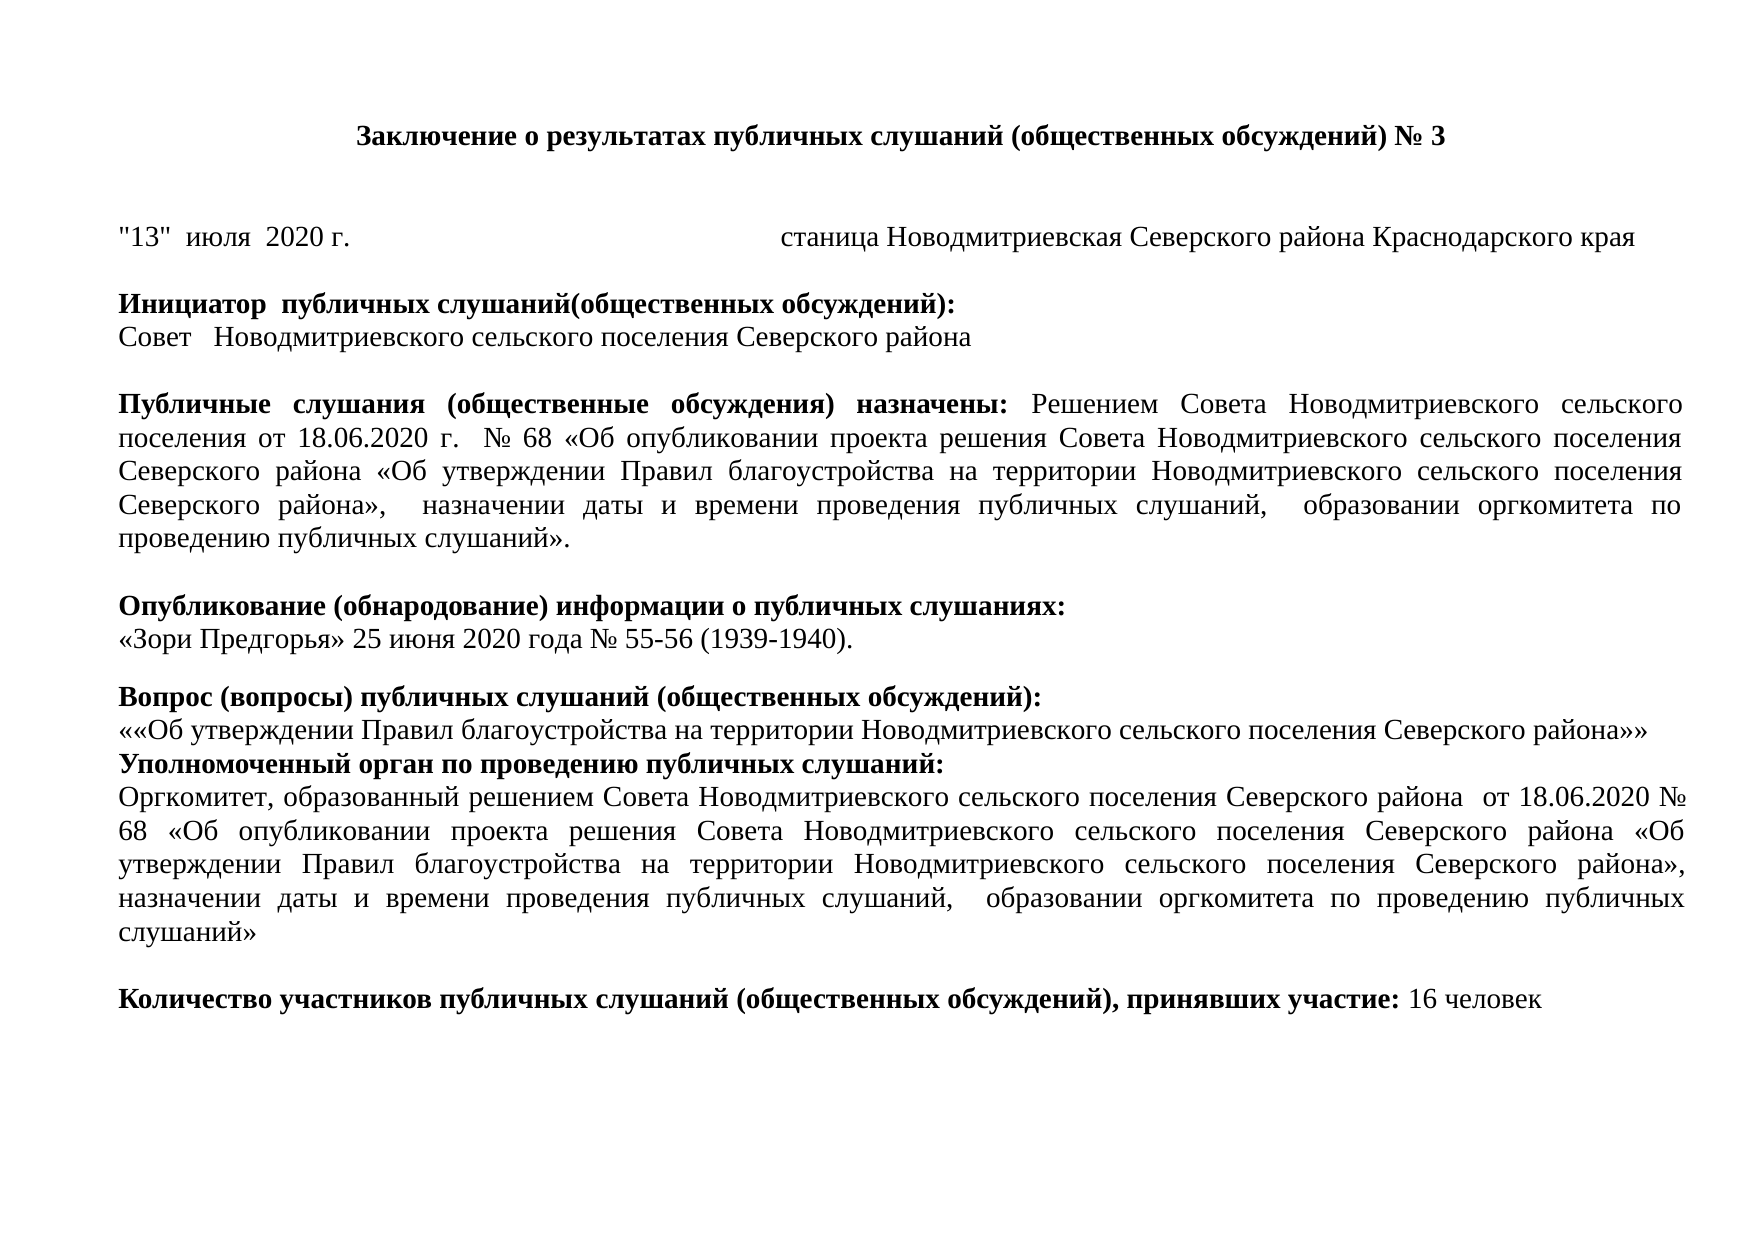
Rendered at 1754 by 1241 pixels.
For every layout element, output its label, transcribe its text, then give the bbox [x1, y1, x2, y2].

text "13" июля 2020 г. станица Новодмитриевская Северского района Краснодарского края [118, 219, 1683, 252]
text Оргкомитет, образованный решением Совета Новодмитриевского сельского поселения Северского района от 18.06.2020 № 68 «Об опубликовании проекта решения Совета Новодмитриевского сельского поселения Северского района «Об утверждении Правил благоустройства на территории Новодмитриевского сельского поселения Северского района», назначении даты и времени проведения публичных слушаний, образовании оргкомитета по проведению публичных слушаний» [118, 779, 1687, 947]
text Совет Новодмитриевского сельского поселения Северского района [118, 319, 1683, 353]
text Опубликование (обнародование) информации о публичных слушаниях: [118, 588, 1683, 621]
text Инициатор публичных слушаний(общественных обсуждений): [118, 286, 1683, 319]
text Заключение о результатах публичных слушаний (общественных обсуждений) № 3 [118, 118, 1683, 152]
text ««Об утверждении Правил благоустройства на территории Новодмитриевского сельского поселения Северского района»» [118, 712, 1683, 746]
text Публичные слушания (общественные обсуждения) назначены: Решением Совета Новодмитриевского сельского поселения от 18.06.2020 г. № 68 «Об опубликовании проекта решения Совета Новодмитриевского сельского поселения Северского района «Об утверждении Правил благоустройства на территории Новодмитриевского сельского поселения Северского района», назначении даты и времени проведения публичных слушаний, образовании оргкомитета по проведению публичных слушаний». [118, 386, 1683, 554]
text Вопрос (вопросы) публичных слушаний (общественных обсуждений): [118, 679, 1683, 712]
text «Зори Предгорья» 25 июня 2020 года № 55-56 (1939-1940). [118, 621, 1683, 655]
text Количество участников публичных слушаний (общественных обсуждений), принявших участие: 16 человек [118, 981, 1683, 1014]
text Уполномоченный орган по проведению публичных слушаний: [118, 746, 1683, 779]
